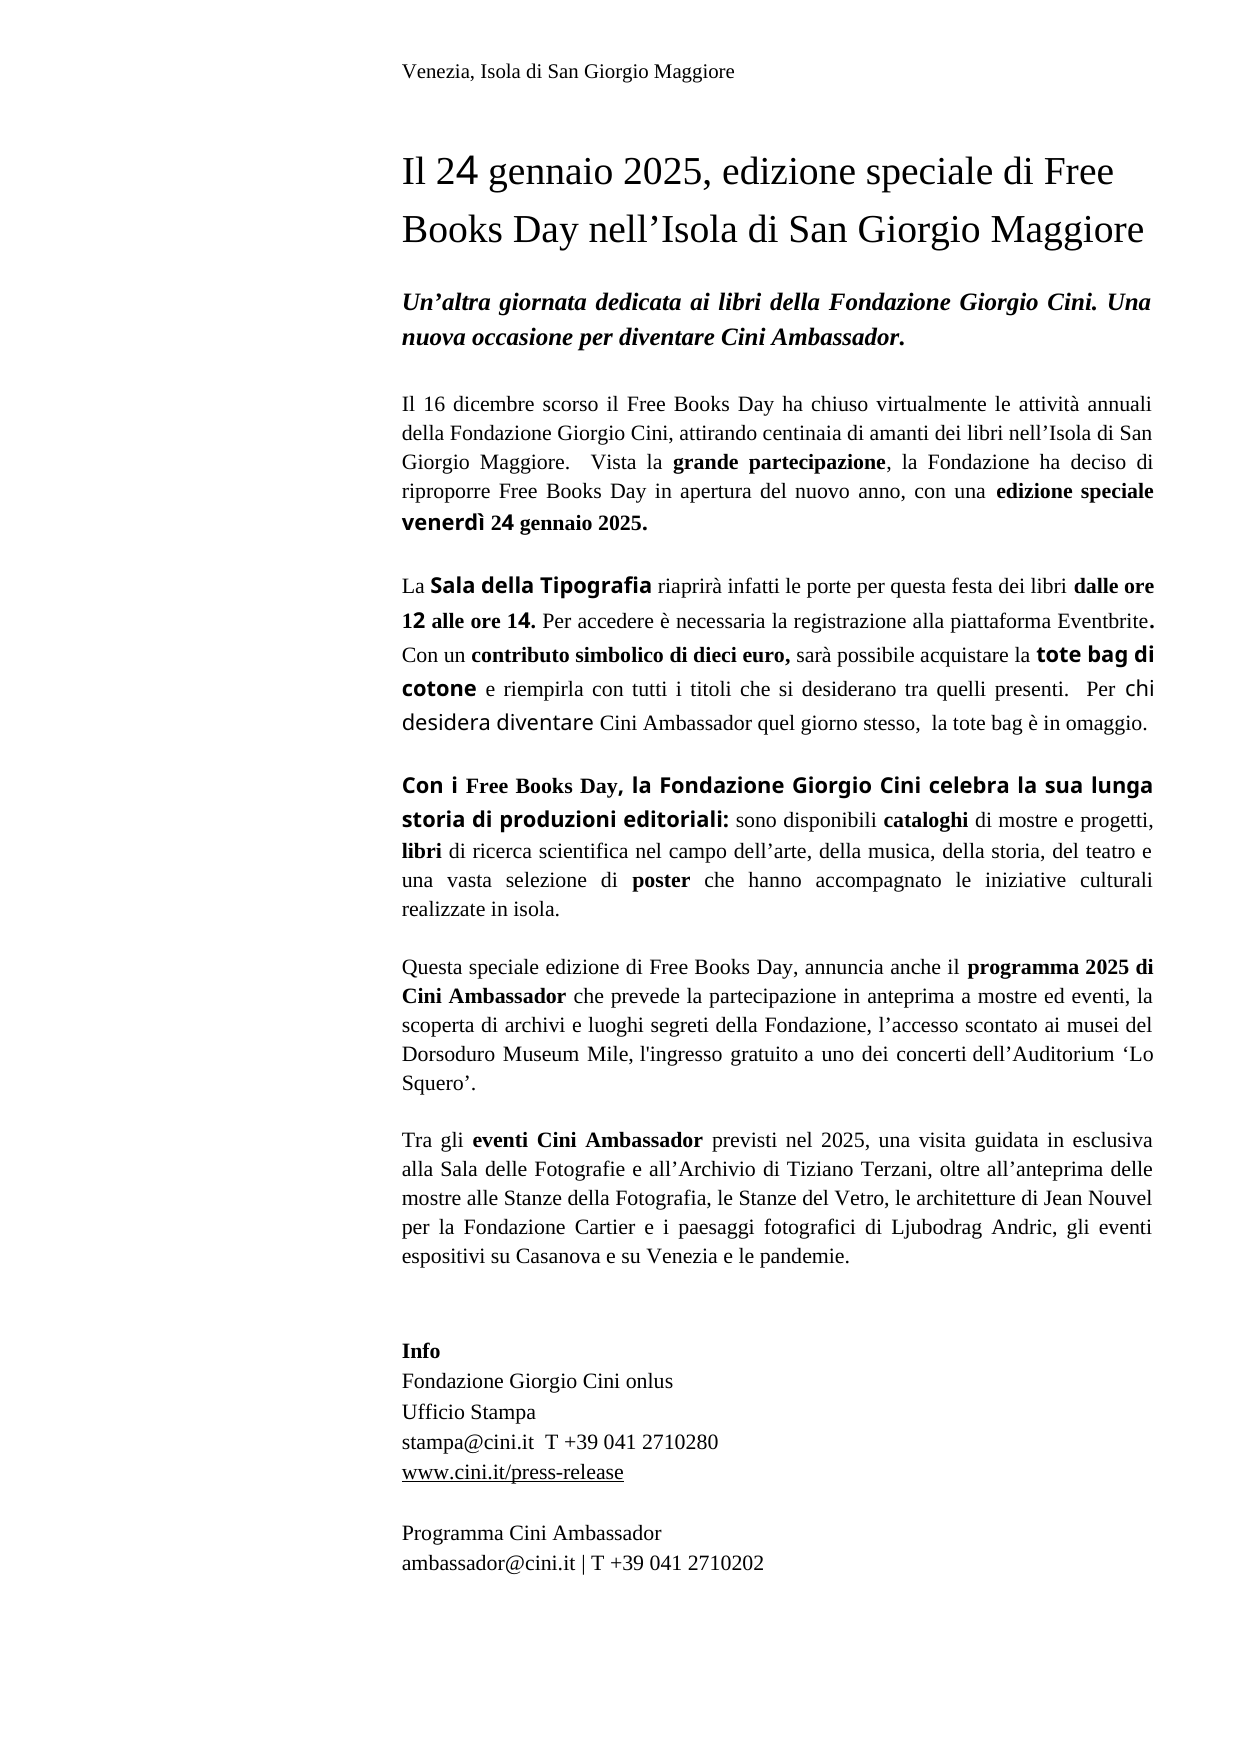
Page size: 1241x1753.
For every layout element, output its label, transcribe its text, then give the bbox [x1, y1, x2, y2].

text ambassador@cini.it | T +39 041 2710202 [402, 1550, 1181, 1575]
text stampa@cini.it T +39 041 2710280 [402, 1429, 1181, 1454]
text Programma Cini Ambassador [402, 1519, 1181, 1545]
text Il 16 dicembre scorso il Free Books Day ha chiuso virtualmente le attività annuali della Fondazione Giorgio Cini, attirando centinaia di amanti dei libri nell’Isola di San Giorgio Maggiore. Vista la grande partecipazione, la Fondazione ha deciso di riproporre Free Books Day in apertura del nuovo anno, con una edizione speciale venerdì 24 gennaio 2025. [402, 391, 1154, 537]
text Fondazione Giorgio Cini onlus [402, 1368, 1181, 1394]
text Con i Free Books Day, la Fondazione Giorgio Cini celebra la sua lunga storia di produzioni editoriali: sono disponibili cataloghi di mostre e progetti, libri di ricerca scientifica nel campo dell’arte, della musica, della storia, del teatro e una vasta selezione di poster che hanno accompagnato le iniziative culturali realizzate in isola. [402, 770, 1154, 921]
text www.cini.it/press-release [402, 1459, 1181, 1484]
text Un’altra giornata dedicata ai libri della Fondazione Giorgio Cini. Una nuova occasione per diventare Cini Ambassador. [402, 287, 1154, 351]
text Ufficio Stampa [402, 1399, 1181, 1424]
text Venezia, Isola di San Giorgio Maggiore [402, 59, 1154, 83]
text Info [402, 1338, 1181, 1363]
text Tra gli eventi Cini Ambassador previsti nel 2025, una visita guidata in esclusiva alla Sala delle Fotografie e all’Archivio di Tiziano Terzani, oltre all’anteprima delle mostre alle Stanze della Fotografia, le Stanze del Vetro, le architetture di Jean Nouvel per la Fondazione Cartier e i paesaggi fotografici di Ljubodrag Andric, gli eventi espositivi su Casanova e su Venezia e le pandemie. [402, 1127, 1154, 1268]
text Questa speciale edizione di Free Books Day, annuncia anche il programma 2025 di Cini Ambassador che prevede la partecipazione in anteprima a mostre ed eventi, la scoperta di archivi e luoghi segreti della Fondazione, l’accesso scontato ai musei del Dorsoduro Museum Mile, l'ingresso gratuito a uno dei concerti dell’Auditorium ‘Lo Squero’. [402, 954, 1154, 1095]
text Il 24 gennaio 2025, edizione speciale di Free Books Day nell’Isola di San Giorgio Maggiore [402, 142, 1154, 251]
text La Sala della Tipografia riaprirà infatti le porte per questa festa dei libri dalle ore 12 alle ore 14. Per accedere è necessaria la registrazione alla piattaforma Eventbrite. Con un contributo simbolico di dieci euro, sarà possibile acquistare la tote bag di cotone e riempirla con tutti i titoli che si desiderano tra quelli presenti. Per chi desidera diventare Cini Ambassador quel giorno stesso, la tote bag è in omaggio. [402, 570, 1154, 737]
